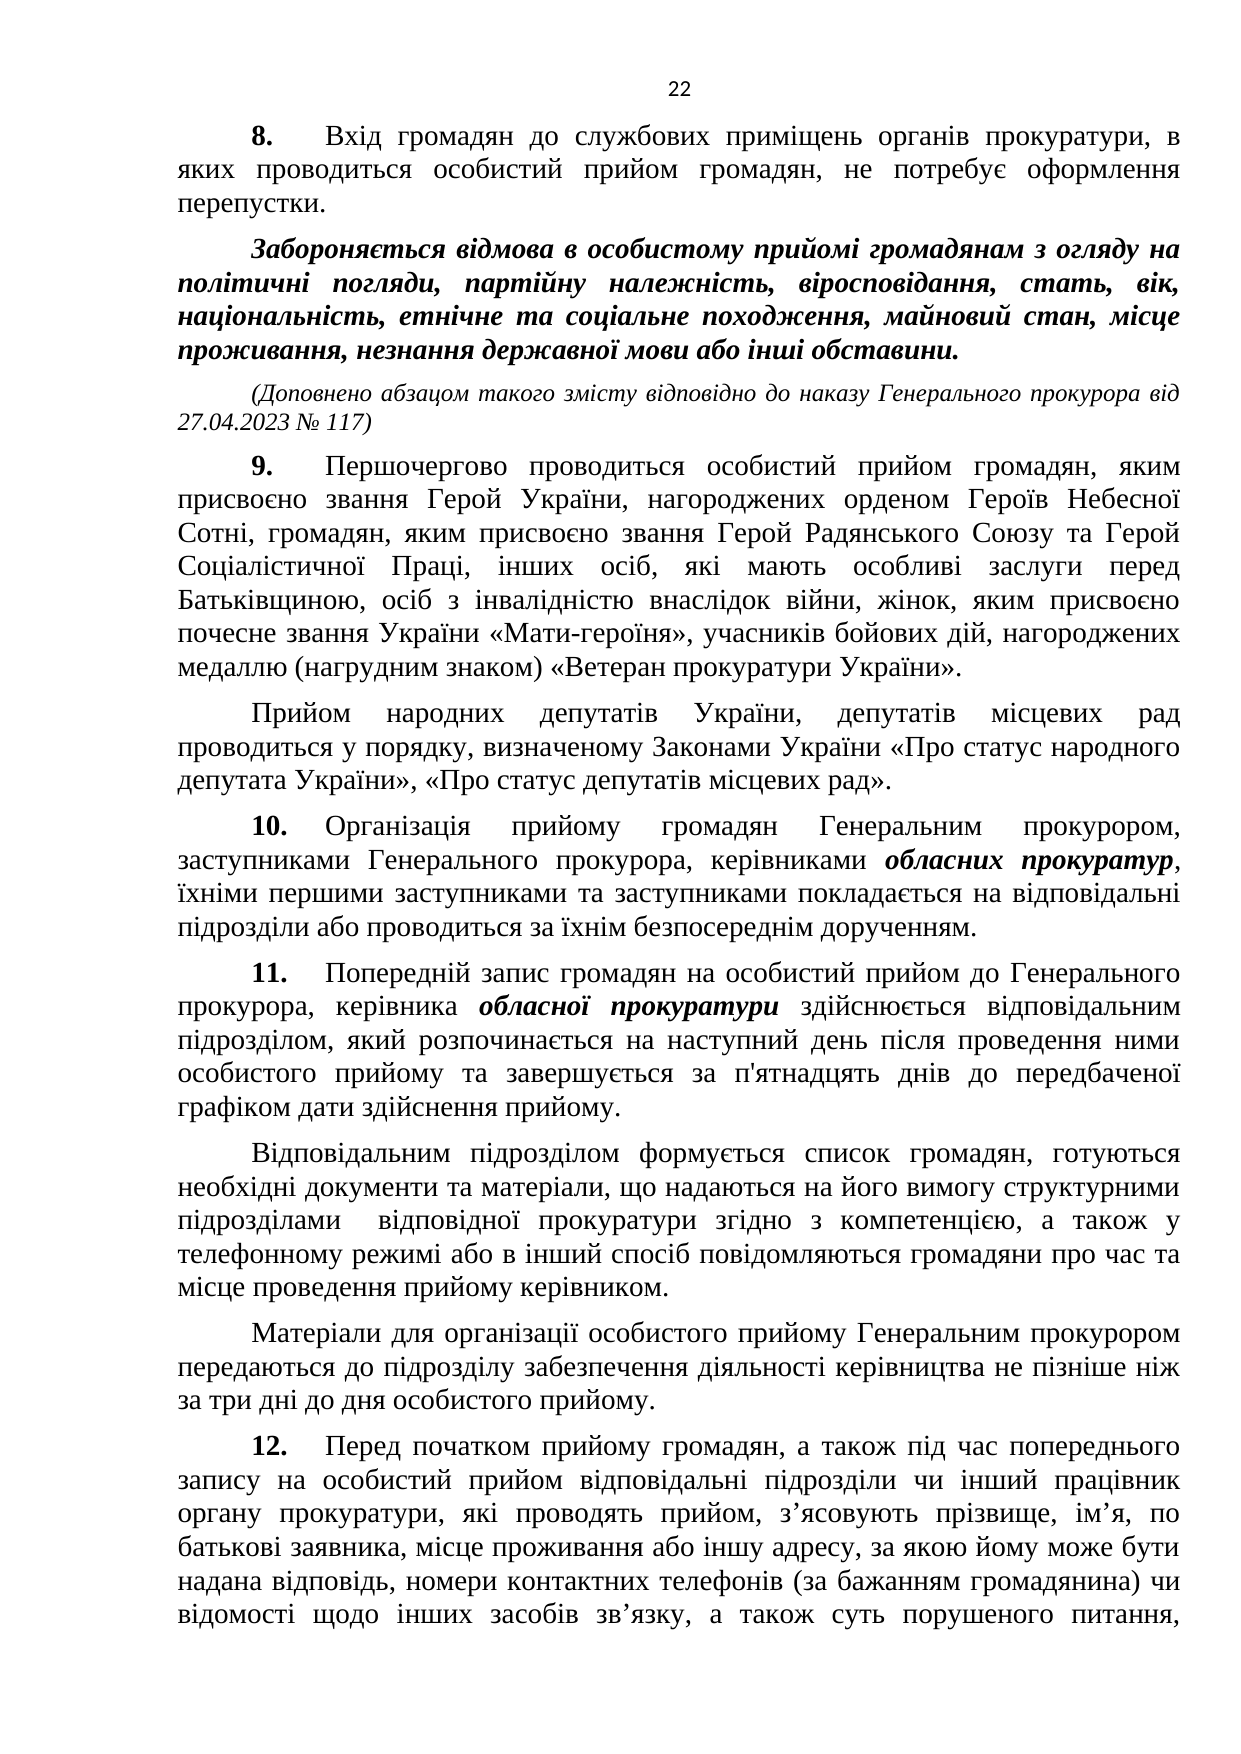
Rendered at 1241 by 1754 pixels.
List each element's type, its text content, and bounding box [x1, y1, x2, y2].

text 10. Організація прийому громадян Генеральним прокурором, заступниками Генерального прокурора, керівниками обласних прокуратур, їхніми першими заступниками та заступниками покладається на відповідальні підрозділи або проводиться за їхнім безпосереднім дорученням. [177, 808, 1181, 942]
text (Доповнено абзацом такого змісту відповідно до наказу Генерального прокурора від 27.04.2023 № 117) [177, 378, 1181, 435]
text Забороняється відмова в особистому прийомі громадянам з огляду на політичні погляди, партійну належність, віросповідання, стать, вік, національність, етнічне та соціальне походження, майновий стан, місце проживання, незнання державної мови або інші обставини. [177, 231, 1181, 365]
text Прийом народних депутатів України, депутатів місцевих рад проводиться у порядку, визначеному Законами України «Про статус народного депутата України», «Про статус депутатів місцевих рад». [177, 695, 1181, 796]
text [177, 1428, 1181, 1630]
text 11. Попередній запис громадян на особистий прийом до Генерального прокурора, керівника обласної прокуратури здійснюється відповідальним підрозділом, який розпочинається на наступний день після проведення ними особистого прийому та завершується за п'ятнадцять днів до передбаченої графіком дати здійснення прийому. [177, 955, 1181, 1123]
text Відповідальним підрозділом формується список громадян, готуються необхідні документи та матеріали, що надаються на його вимогу структурними підрозділами відповідної прокуратури згідно з компетенцією, а також у телефонному режимі або в інший спосіб повідомляються громадяни про час та місце проведення прийому керівником. [177, 1135, 1181, 1303]
text 9. Першочергово проводиться особистий прийом громадян, яким присвоєно звання Герой України, нагороджених орденом Героїв Небесної Сотні, громадян, яким присвоєно звання Герой Радянського Союзу та Герой Соціалістичної Праці, інших осіб, які мають особливі заслуги перед Батьківщиною, осіб з інвалідністю внаслідок війни, жінок, яким присвоєно почесне звання України «Мати-героїня», учасників бойових дій, нагороджених медаллю (нагрудним знаком) «Ветеран прокуратури України». [177, 448, 1181, 683]
text Матеріали для організації особистого прийому Генеральним прокурором передаються до підрозділу забезпечення діяльності керівництва не пізніше ніж за три дні до дня особистого прийому. [177, 1315, 1181, 1416]
text 8. Вхід громадян до службових приміщень органів прокуратури, в яких проводиться особистий прийом громадян, не потребує оформлення перепустки. [177, 118, 1181, 219]
